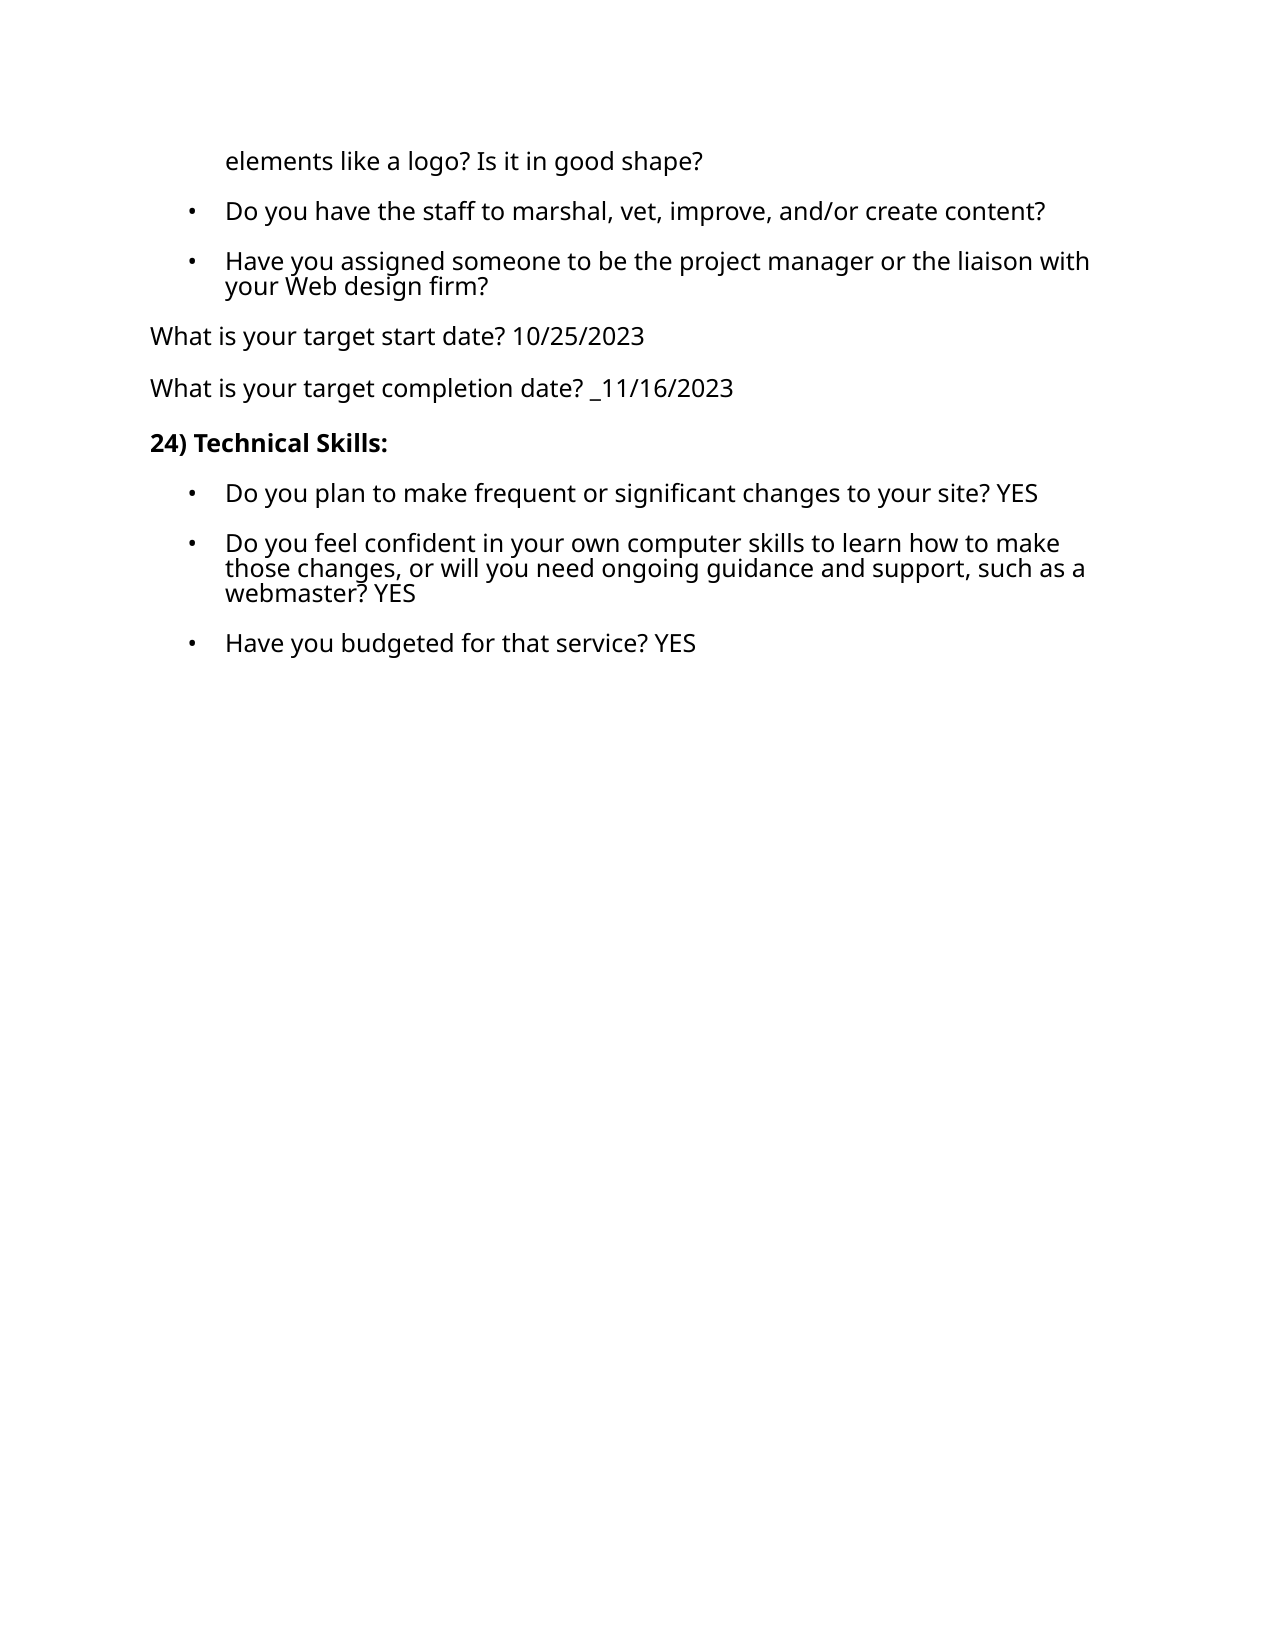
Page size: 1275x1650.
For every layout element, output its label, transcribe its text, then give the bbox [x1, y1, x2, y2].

list Have you budgeted for that service? YES [187, 632, 1125, 682]
list Do you feel confident in your own computer skills to learn how to make those changes, or will you need ongoing guidance and support, such as a webmaster? YES [187, 532, 1125, 632]
list Have you assigned someone to be the project manager or the liaison with your Web design firm? [187, 250, 1125, 325]
text 24) Technical Skills: [150, 432, 1125, 482]
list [187, 150, 1125, 200]
list Do you plan to make frequent or significant changes to your site? YES [187, 482, 1125, 532]
text What is your target completion date? _11/16/2023 [150, 375, 1125, 432]
list Do you have the staff to marshal, vet, improve, and/or create content? [187, 200, 1125, 250]
text What is your target start date? 10/25/2023 [150, 325, 1125, 375]
